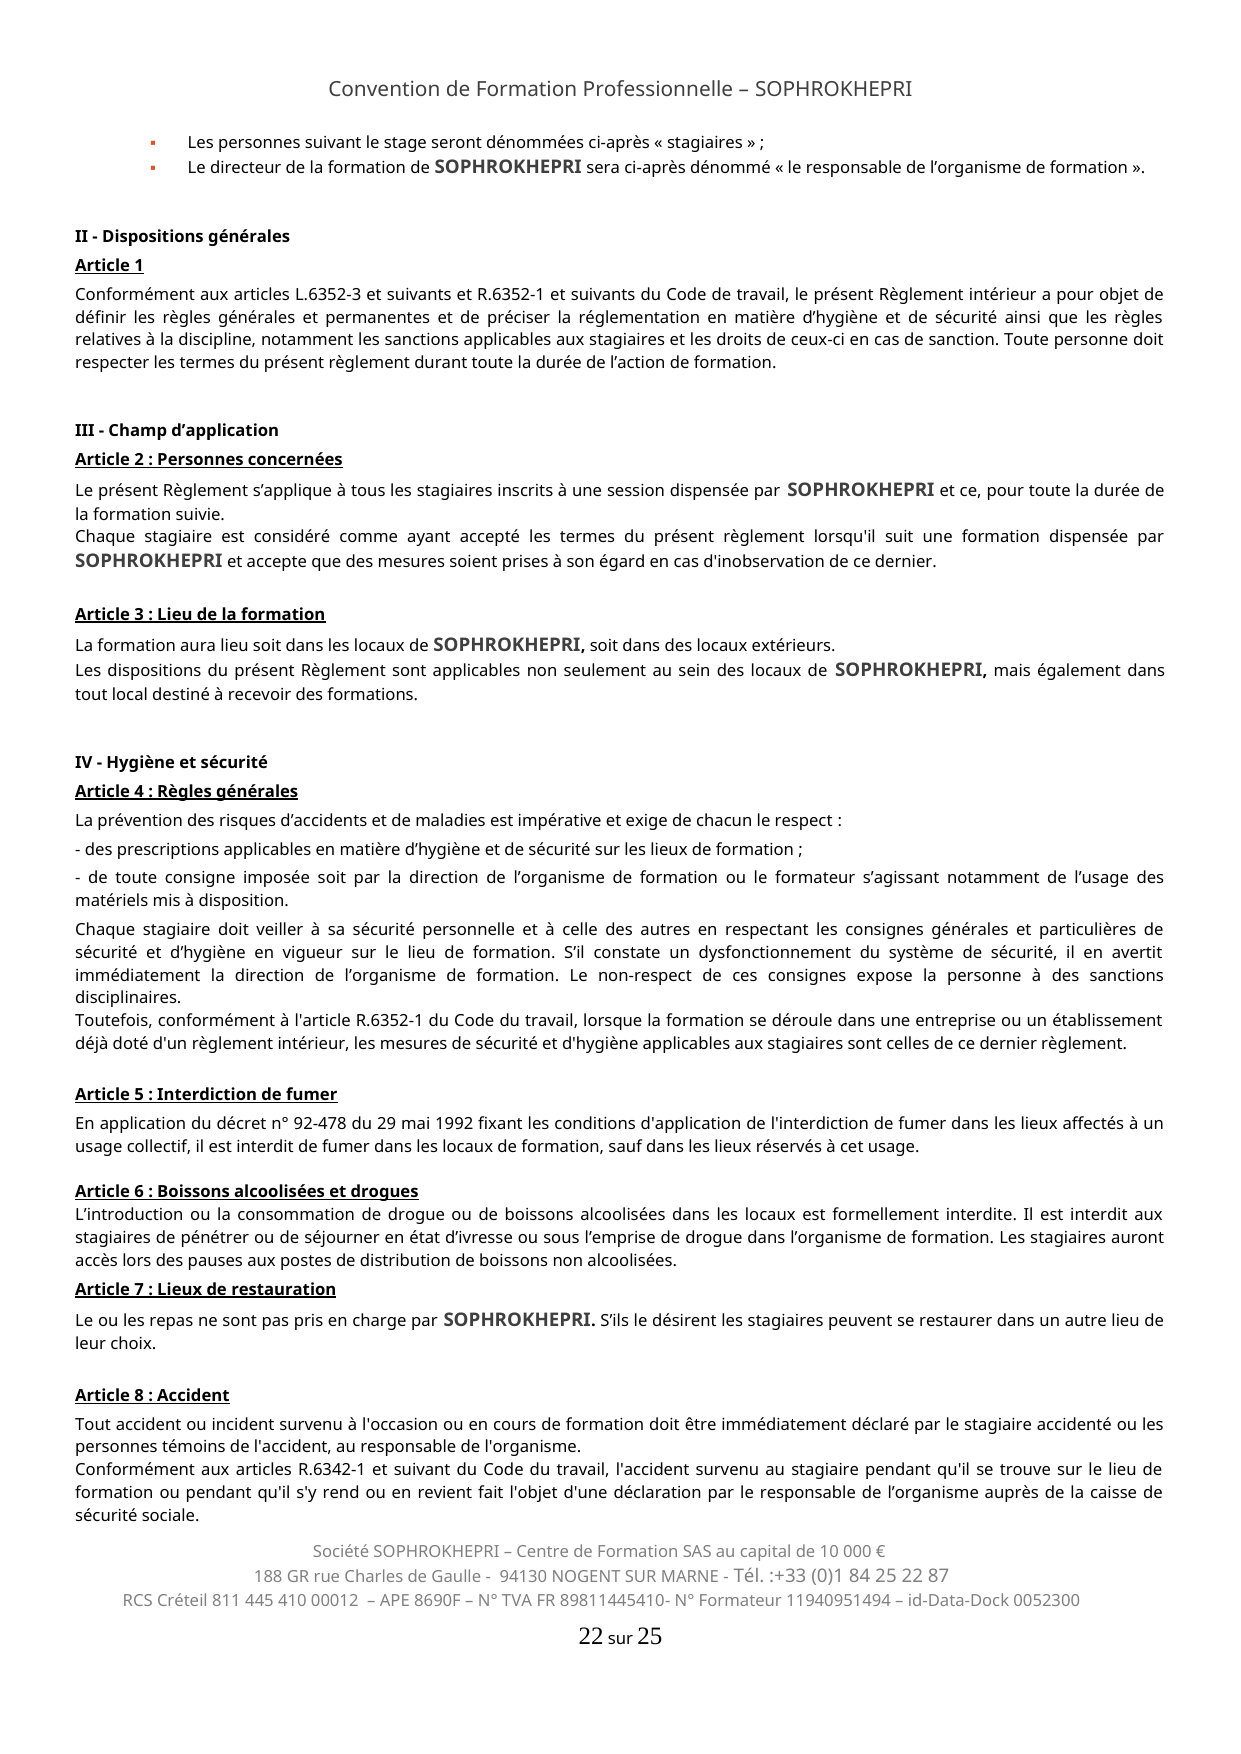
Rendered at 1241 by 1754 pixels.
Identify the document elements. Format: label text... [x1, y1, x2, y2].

text Chaque stagiaire est considéré comme ayant accepté les termes du présent règlement lorsqu'il suit une formation dispensée par SOPHROKHEPRI et accepte que des mesures soient prises à son égard en cas d'inobservation de ce dernier. [75, 525, 1165, 573]
text Le présent Règlement s’applique à tous les stagiaires inscrits à une session dispensée par SOPHROKHEPRI et ce, pour toute la durée de la formation suivie. [75, 477, 1165, 525]
text En application du décret n° 92-478 du 29 mai 1992 fixant les conditions d'application de l'interdiction de fumer dans les lieux affectés à un usage collectif, il est interdit de fumer dans les locaux de formation, sauf dans les lieux réservés à cet usage. [75, 1112, 1165, 1157]
list Les personnes suivant le stage seront dénommées ci-après « stagiaires » ; [150, 131, 1165, 154]
text Article 2 : Personnes concernées [75, 448, 1165, 471]
text II - Dispositions générales [75, 225, 1165, 247]
text Article 8 : Accident [75, 1383, 1165, 1406]
text Tout accident ou incident survenu à l'occasion ou en cours de formation doit être immédiatement déclaré par le stagiaire accidenté ou les personnes témoins de l'accident, au responsable de l'organisme. [75, 1412, 1165, 1458]
list Le directeur de la formation de SOPHROKHEPRI sera ci-après dénommé « le responsable de l’organisme de formation ». [150, 154, 1165, 179]
text Article 5 : Interdiction de fumer [75, 1083, 1165, 1106]
text Chaque stagiaire doit veiller à sa sécurité personnelle et à celle des autres en respectant les consignes générales et particulières de sécurité et d’hygiène en vigueur sur le lieu de formation. S’il constate un dysfonctionnement du système de sécurité, il en avertit immédiatement la direction de l’organisme de formation. Le non-respect de ces consignes expose la personne à des sanctions disciplinaires. [75, 918, 1165, 1009]
text La prévention des risques d’accidents et de maladies est impérative et exige de chacun le respect : [75, 808, 1165, 831]
text III - Champ d’application [75, 419, 1165, 442]
text Les dispositions du présent Règlement sont applicables non seulement au sein des locaux de SOPHROKHEPRI, mais également dans tout local destiné à recevoir des formations. [75, 657, 1165, 705]
text Article 4 : Règles générales [75, 779, 1165, 802]
text Toutefois, conformément à l'article R.6352-1 du Code du travail, lorsque la formation se déroule dans une entreprise ou un établissement déjà doté d'un règlement intérieur, les mesures de sécurité et d'hygiène applicables aux stagiaires sont celles de ce dernier règlement. [75, 1009, 1165, 1054]
text La formation aura lieu soit dans les locaux de SOPHROKHEPRI, soit dans des locaux extérieurs. [75, 631, 1165, 657]
text Article 6 : Boissons alcoolisées et drogues [75, 1180, 1165, 1203]
text L’introduction ou la consommation de drogue ou de boissons alcoolisées dans les locaux est formellement interdite. Il est interdit aux stagiaires de pénétrer ou de séjourner en état d’ivresse ou sous l’emprise de drogue dans l’organisme de formation. Les stagiaires auront accès lors des pauses aux postes de distribution de boissons non alcoolisées. [75, 1203, 1165, 1271]
text Conformément aux articles L.6352-3 et suivants et R.6352-1 et suivants du Code de travail, le présent Règlement intérieur a pour objet de définir les règles générales et permanentes et de préciser la réglementation en matière d’hygiène et de sécurité ainsi que les règles relatives à la discipline, notamment les sanctions applicables aux stagiaires et les droits de ceux-ci en cas de sanction. Toute personne doit respecter les termes du présent règlement durant toute la durée de l’action de formation. [75, 283, 1165, 373]
text Le ou les repas ne sont pas pris en charge par SOPHROKHEPRI. S’ils le désirent les stagiaires peuvent se restaurer dans un autre lieu de leur choix. [75, 1306, 1165, 1354]
text Article 3 : Lieu de la formation [75, 602, 1165, 625]
text Article 1 [75, 254, 1165, 276]
text - des prescriptions applicables en matière d’hygiène et de sécurité sur les lieux de formation ; [75, 837, 1165, 860]
text Article 7 : Lieux de restauration [75, 1277, 1165, 1300]
text Conformément aux articles R.6342-1 et suivant du Code du travail, l'accident survenu au stagiaire pendant qu'il se trouve sur le lieu de formation ou pendant qu'il s'y rend ou en revient fait l'objet d'une déclaration par le responsable de l’organisme auprès de la caisse de sécurité sociale. [75, 1458, 1165, 1526]
text IV - Hygiène et sécurité [75, 750, 1165, 773]
text - de toute consigne imposée soit par la direction de l’organisme de formation ou le formateur s’agissant notamment de l’usage des matériels mis à disposition. [75, 866, 1165, 912]
